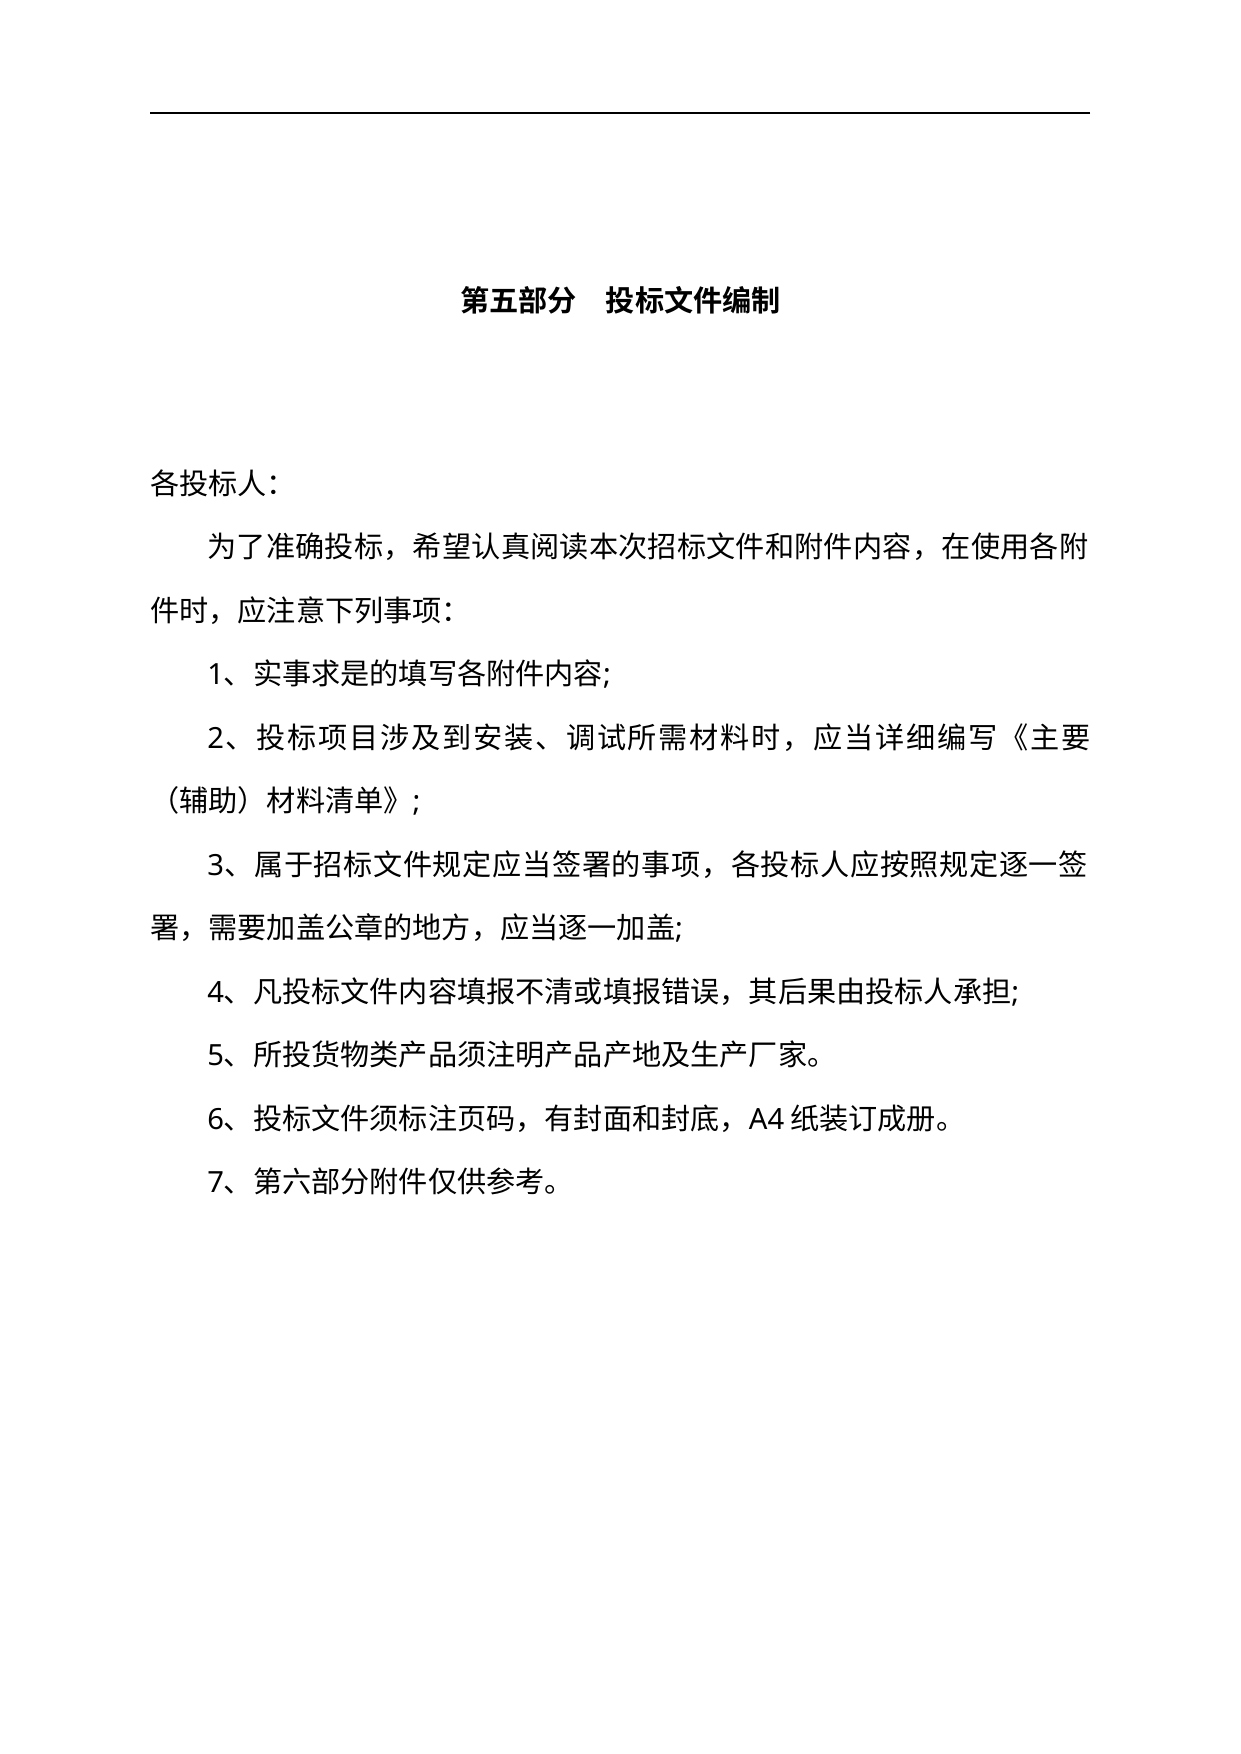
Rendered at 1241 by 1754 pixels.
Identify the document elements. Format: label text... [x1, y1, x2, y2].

text 第五部分 投标文件编制 [150, 278, 1090, 320]
text 为了准确投标，希望认真阅读本次招标文件和附件内容，在使用各附件时，应注意下列事项： [150, 524, 1090, 629]
text 5、所投货物类产品须注明产品产地及生产厂家。 [150, 1032, 1090, 1074]
text 各投标人： [150, 460, 1090, 503]
text 1、实事求是的填写各附件内容; [150, 651, 1090, 693]
text 4、凡投标文件内容填报不清或填报错误，其后果由投标人承担; [150, 968, 1090, 1011]
text 6、投标文件须标注页码，有封面和封底，A4纸装订成册。 [150, 1096, 1090, 1138]
text 3、属于招标文件规定应当签署的事项，各投标人应按照规定逐一签署，需要加盖公章的地方，应当逐一加盖; [150, 841, 1090, 947]
text 7、第六部分附件仅供参考。 [150, 1159, 1090, 1201]
text 2、投标项目涉及到安装、调试所需材料时，应当详细编写《主要（辅助）材料清单》; [150, 714, 1090, 820]
